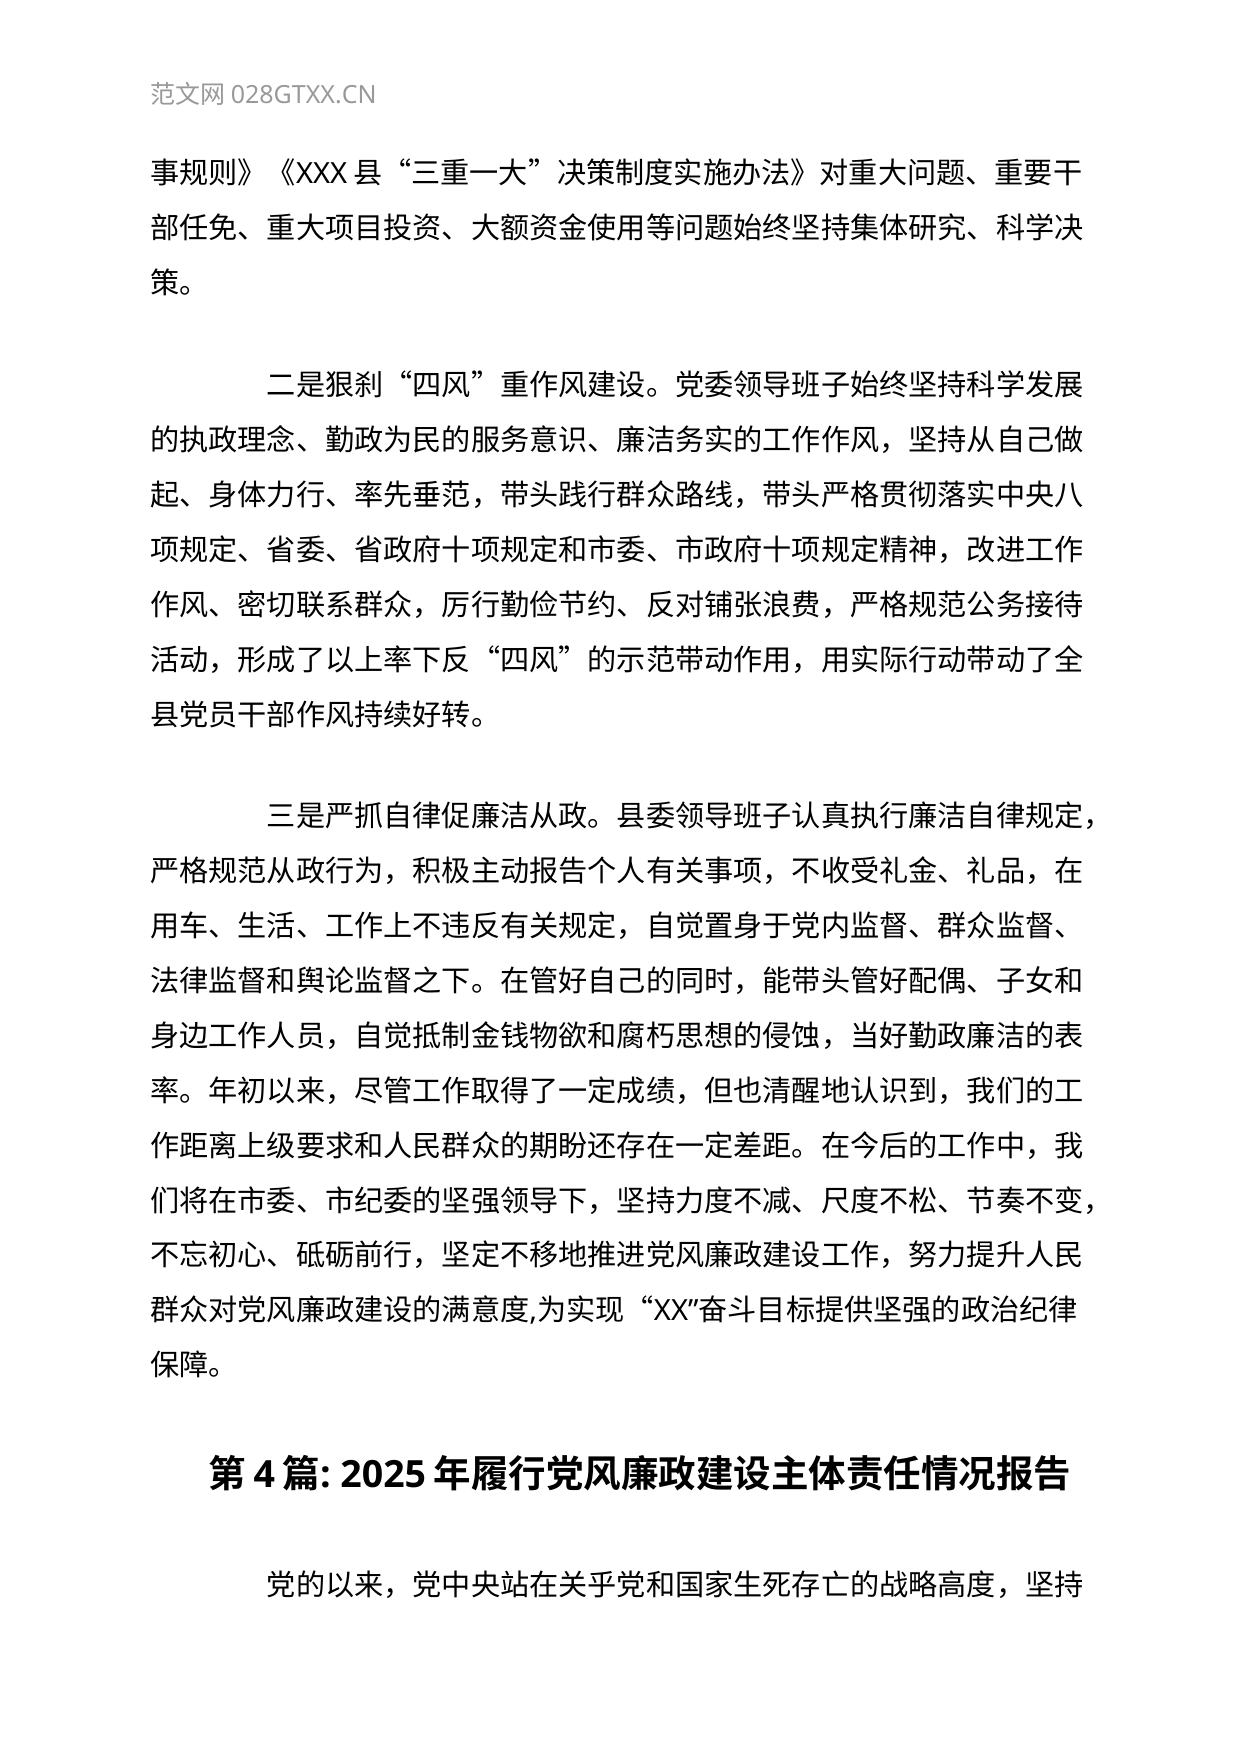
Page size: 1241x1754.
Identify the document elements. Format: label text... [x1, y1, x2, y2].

text 三是严抓自律促廉洁从政。县委领导班子认真执行廉洁自律规定，严格规范从政行为，积极主动报告个人有关事项，不收受礼金、礼品，在用车、生活、工作上不违反有关规定，自觉置身于党内监督、群众监督、法律监督和舆论监督之下。在管好自己的同时，能带头管好配偶、子女和身边工作人员，自觉抵制金钱物欲和腐朽思想的侵蚀，当好勤政廉洁的表率。年初以来，尽管工作取得了一定成绩，但也清醒地认识到，我们的工作距离上级要求和人民群众的期盼还存在一定差距。在今后的工作中，我们将在市委、市纪委的坚强领导下，坚持力度不减、尺度不松、节奏不变，不忘初心、砥砺前行，坚定不移地推进党风廉政建设工作，努力提升人民群众对党风廉政建设的满意度,为实现“XX”奋斗目标提供坚强的政治纪律保障。 [150, 793, 1090, 1384]
text 第4篇: 2025年履行党风廉政建设主体责任情况报告 [150, 1444, 1090, 1498]
text 二是狠刹“四风”重作风建设。党委领导班子始终坚持科学发展的执政理念、勤政为民的服务意识、廉洁务实的工作作风，坚持从自己做起、身体力行、率先垂范，带头践行群众路线，带头严格贯彻落实中央八项规定、省委、省政府十项规定和市委、市政府十项规定精神，改进工作作风、密切联系群众，厉行勤俭节约、反对铺张浪费，严格规范公务接待活动，形成了以上率下反“四风”的示范带动作用，用实际行动带动了全县党员干部作风持续好转。 [150, 362, 1090, 733]
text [150, 1561, 1090, 1603]
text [150, 150, 1090, 302]
